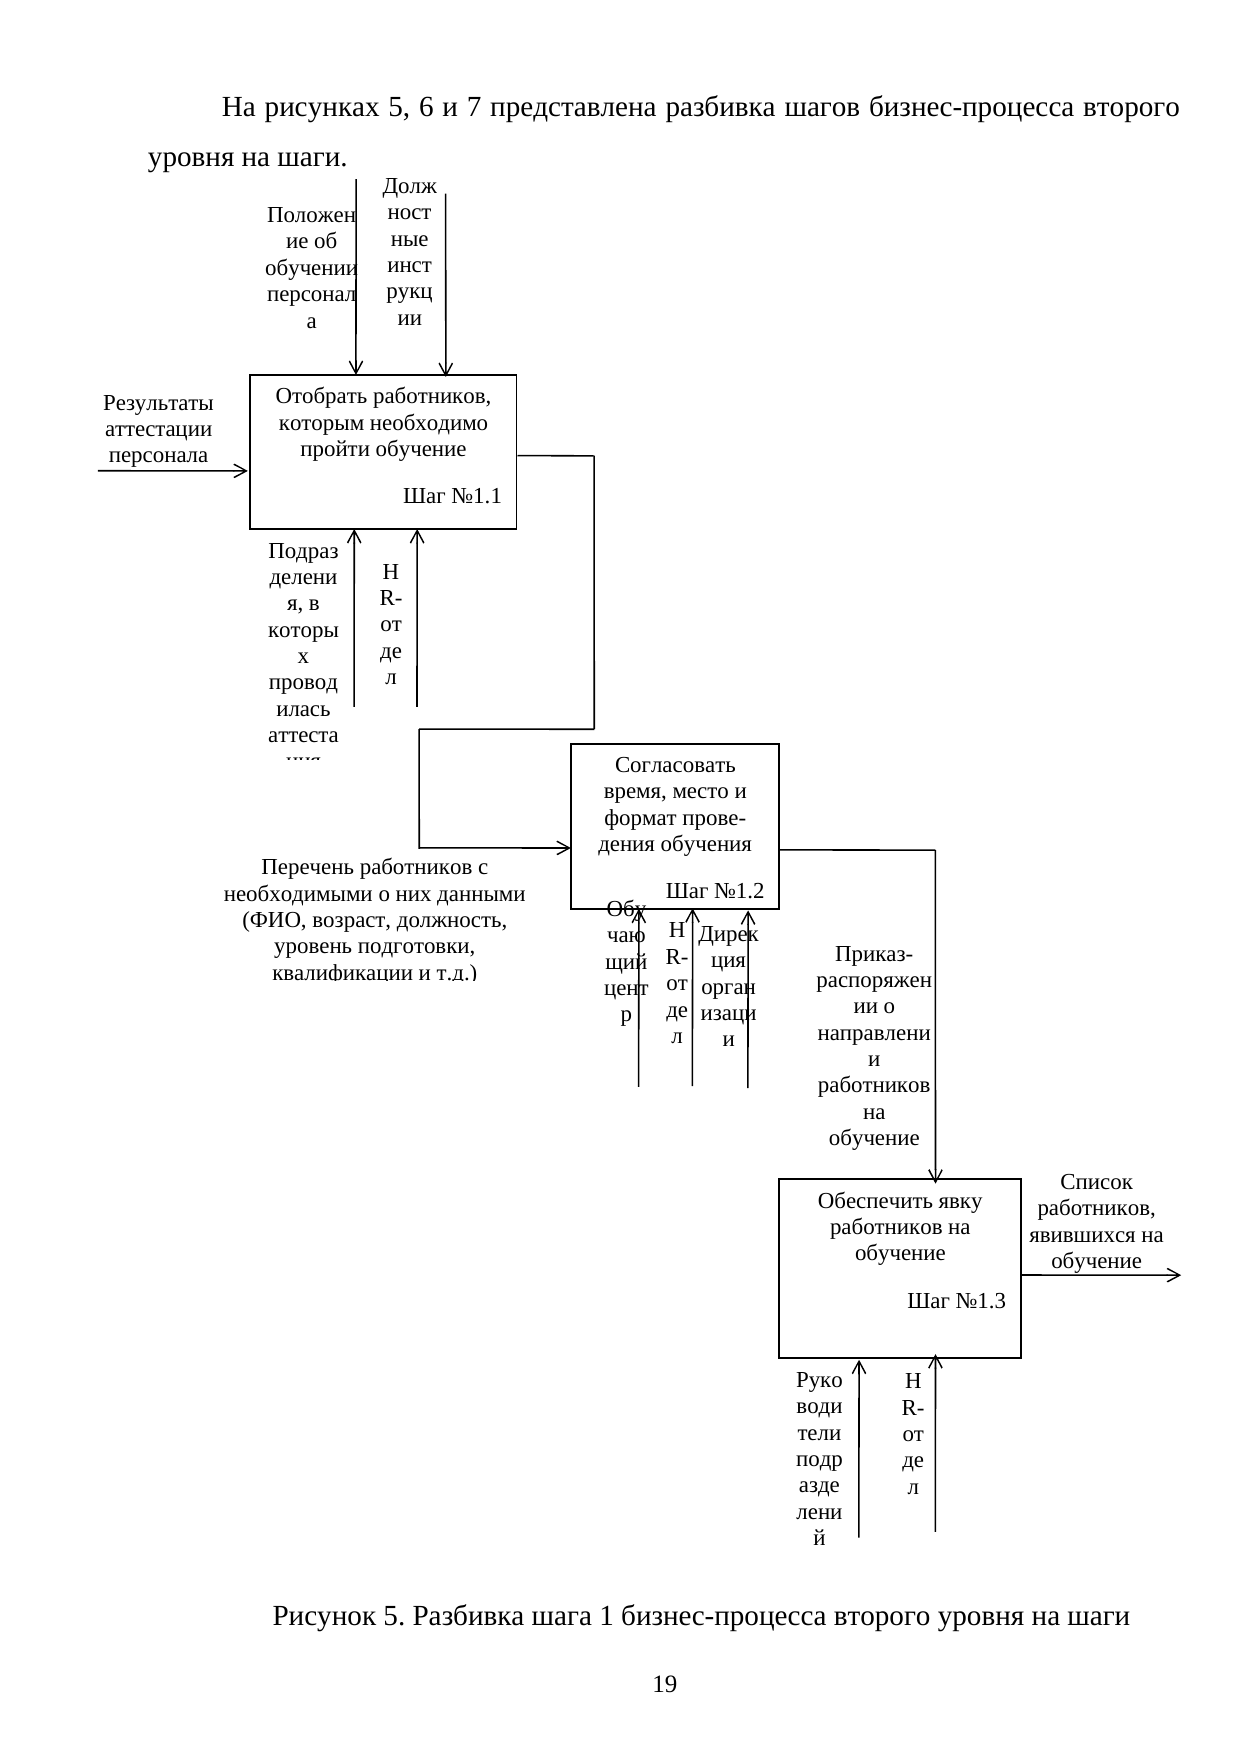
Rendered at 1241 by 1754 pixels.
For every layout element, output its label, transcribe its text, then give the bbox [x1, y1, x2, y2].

text На рисунках 5, 6 и 7 представлена разбивка шагов бизнес-процесса второго уровня на шаги. [148, 89, 1181, 172]
text Рисунок 5. Разбивка шага 1 бизнес-процесса второго уровня на шаги [148, 1598, 1181, 1632]
